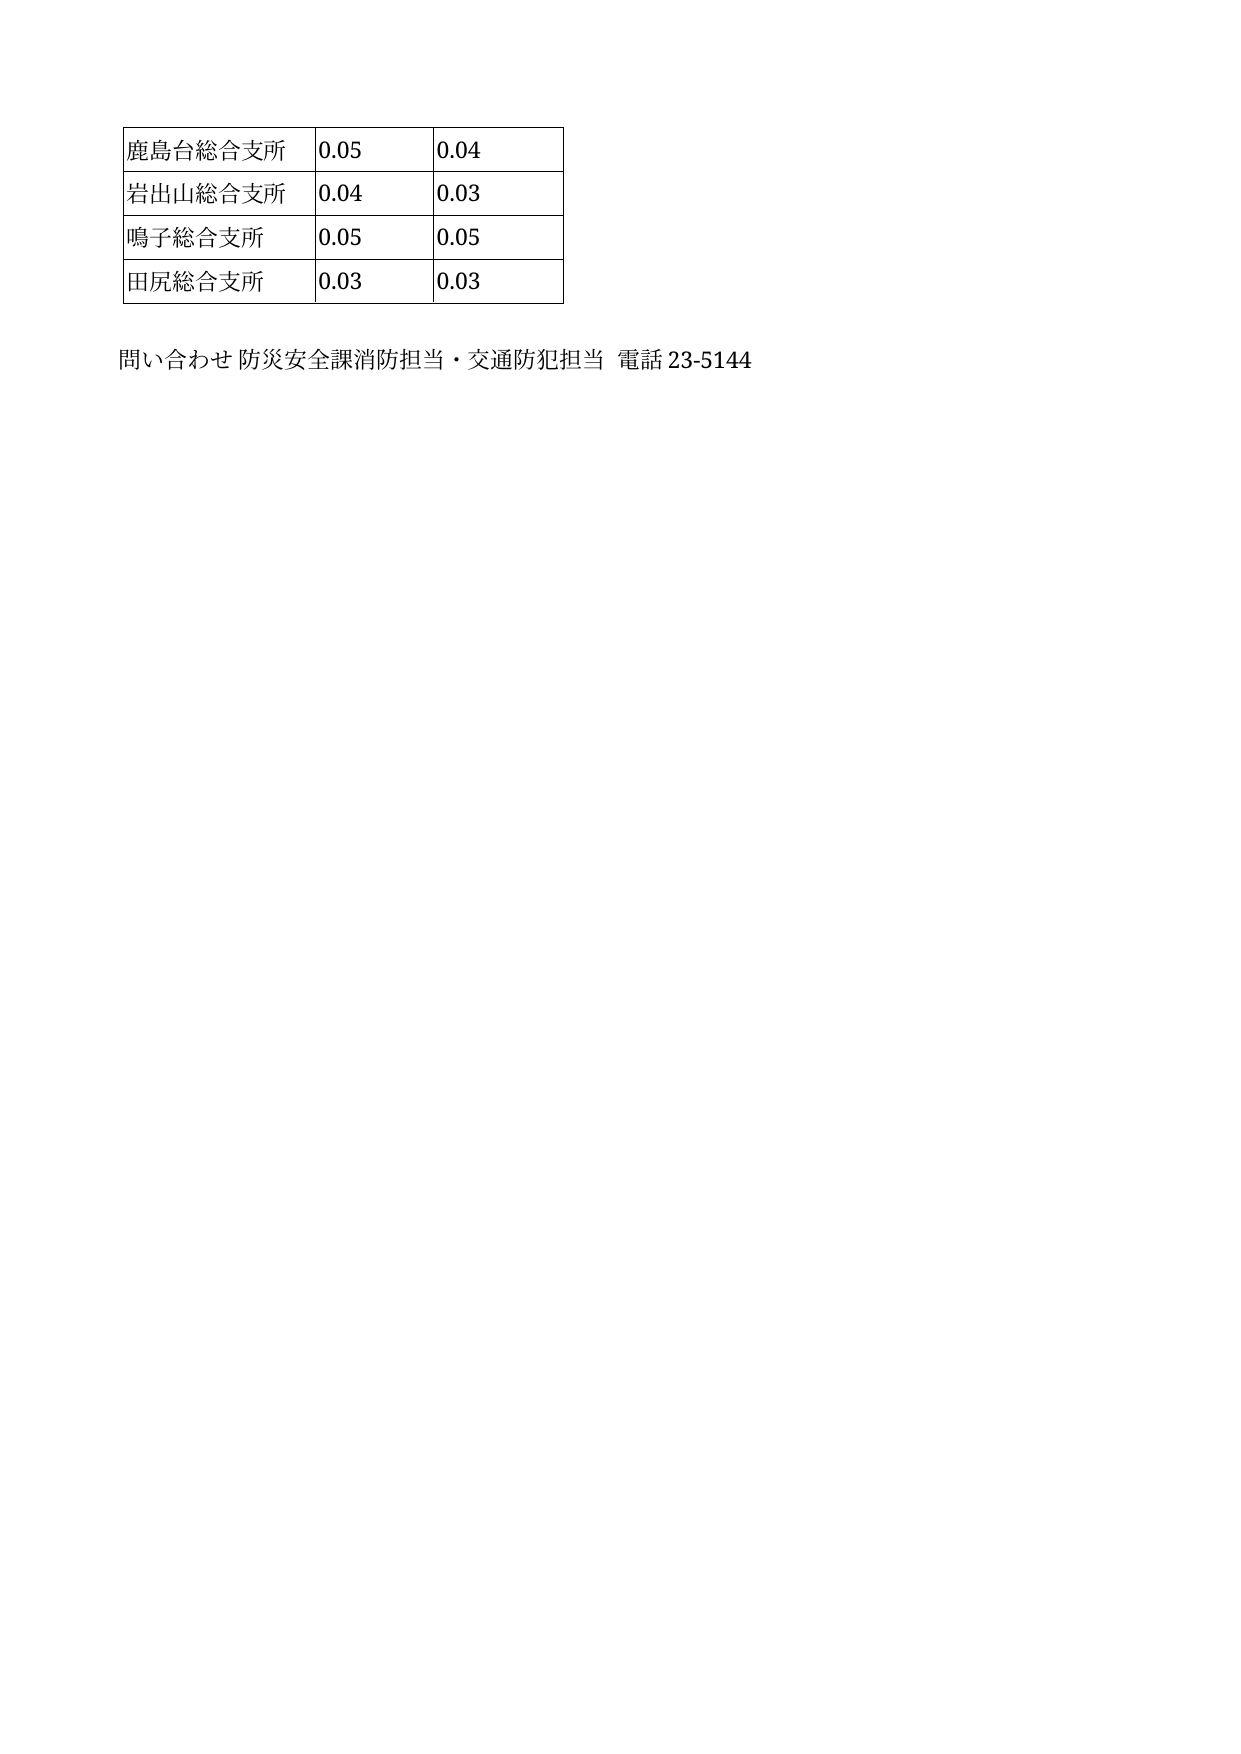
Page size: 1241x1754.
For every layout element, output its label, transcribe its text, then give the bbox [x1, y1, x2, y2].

table_cell 0.04 [316, 172, 433, 215]
table_cell 0.05 [434, 216, 563, 258]
table_cell 0.05 [316, 216, 433, 258]
table_cell 鳴子総合支所 [124, 216, 315, 258]
table_cell 0.04 [434, 128, 563, 171]
table_cell 0.03 [434, 172, 563, 215]
table_cell 田尻総合支所 [124, 260, 315, 302]
table_cell 0.05 [316, 128, 433, 171]
table_cell 鹿島台総合支所 [124, 128, 315, 171]
text 問い合わせ 防災安全課消防担当・交通防犯担当 電話23-5144 [118, 340, 1122, 378]
table_cell 0.03 [316, 260, 433, 302]
table_cell 0.03 [434, 260, 563, 302]
table_cell 岩出山総合支所 [124, 172, 315, 215]
